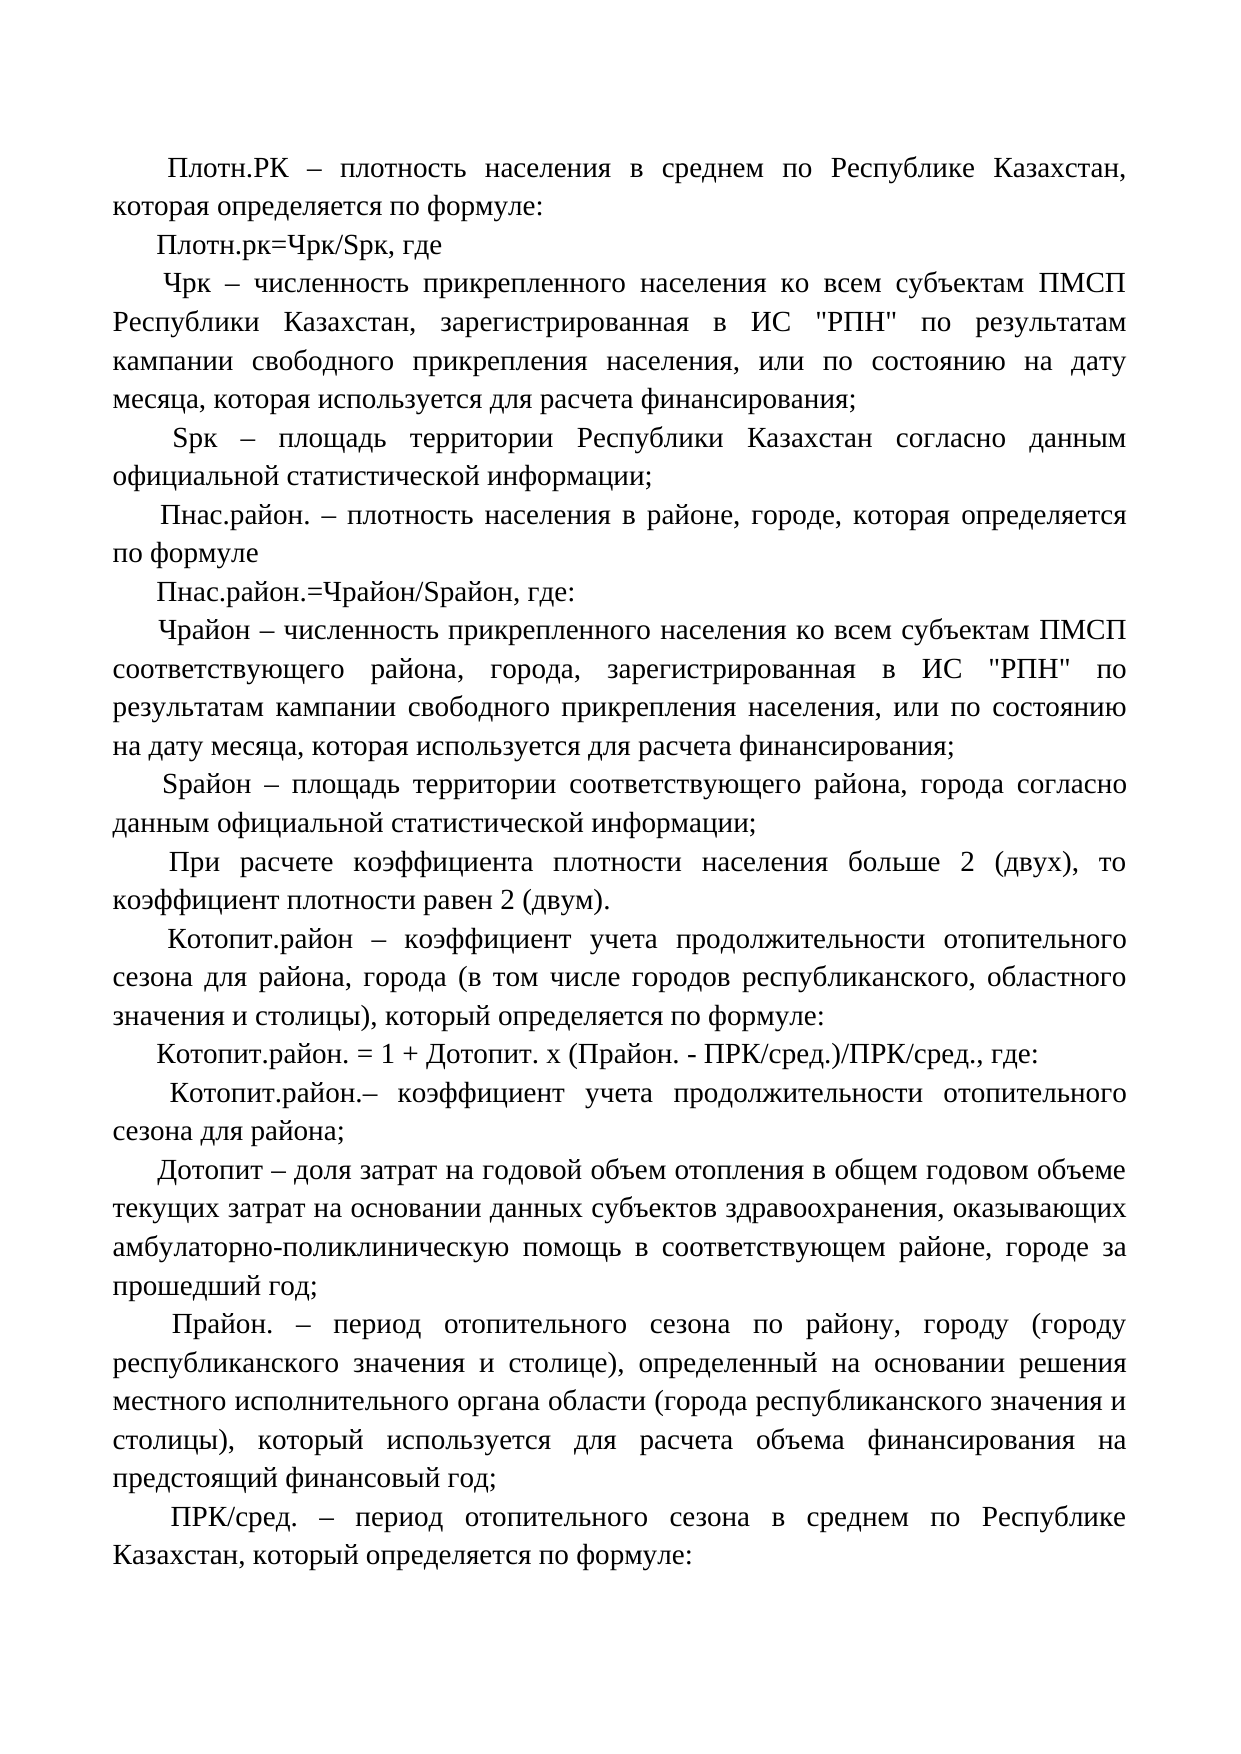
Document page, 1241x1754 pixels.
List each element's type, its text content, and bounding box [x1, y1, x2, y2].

text Пнас.район.=Чрайон/Sрайон, где: [112, 574, 1128, 607]
text Дотопит – доля затрат на годовой объем отопления в общем годовом объеме текущих затрат на основании данных субъектов здравоохранения, оказывающих амбулаторно-поликлиническую помощь в соответствующем районе, городе за прошедший год; [112, 1152, 1128, 1301]
text Чрайон – численность прикрепленного населения ко всем субъектам ПМСП соответствующего района, города, зарегистрированная в ИС "РПН" по результатам кампании свободного прикрепления населения, или по состоянию на дату месяца, которая используется для расчета финансирования; [112, 612, 1128, 762]
text Пнас.район. – плотность населения в районе, городе, которая определяется по формуле [112, 497, 1128, 569]
text Плотн.рк=Чрк/Sрк, где [112, 227, 1128, 261]
text Котопит.район.– коэффициент учета продолжительности отопительного сезона для района; [112, 1075, 1128, 1147]
text Чрк – численность прикрепленного населения ко всем субъектам ПМСП Республики Казахстан, зарегистрированная в ИС "РПН" по результатам кампании свободного прикрепления населения, или по состоянию на дату месяца, которая используется для расчета финансирования; [112, 266, 1128, 415]
text Sрк – площадь территории Республики Казахстан согласно данным официальной статистической информации; [112, 420, 1128, 492]
text Плотн.РК – плотность населения в среднем по Республике Казахстан, которая определяется по формуле: [112, 150, 1128, 222]
text Прайон. – период отопительного сезона по району, городу (городу республиканского значения и столице), определенный на основании решения местного исполнительного органа области (города республиканского значения и столицы), который используется для расчета объема финансирования на предстоящий финансовый год; [112, 1306, 1128, 1494]
text ПРК/сред. – период отопительного сезона в среднем по Республике Казахстан, который определяется по формуле: [112, 1499, 1128, 1571]
text Котопит.район. = 1 + Дотопит. х (Прайон. - ПРК/сред.)/ПРК/сред., где: [112, 1036, 1128, 1070]
text Sрайон – площадь территории соответствующего района, города согласно данным официальной статистической информации; [112, 767, 1128, 839]
text При расчете коэффициента плотности населения больше 2 (двух), то коэффициент плотности равен 2 (двум). [112, 844, 1128, 916]
text Котопит.район – коэффициент учета продолжительности отопительного сезона для района, города (в том числе городов республиканского, областного значения и столицы), который определяется по формуле: [112, 921, 1128, 1031]
